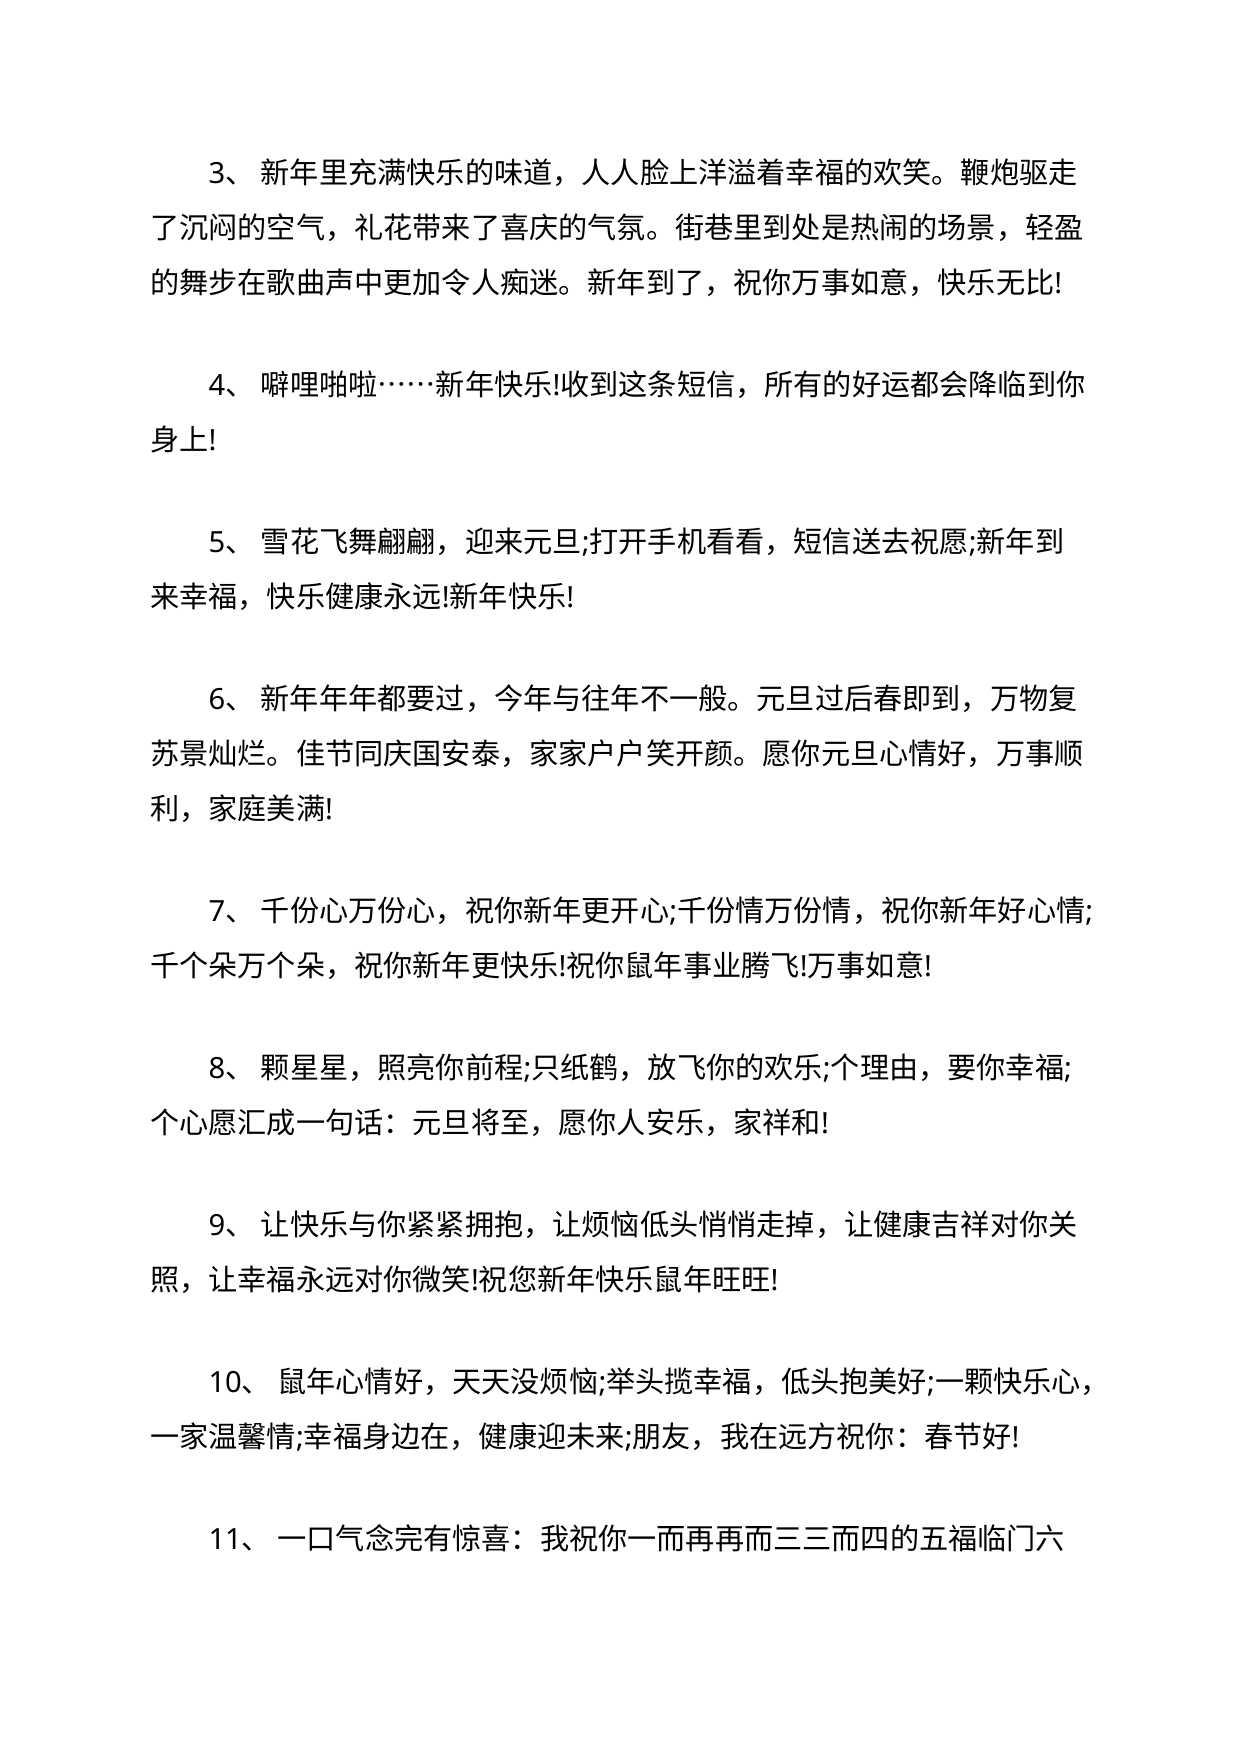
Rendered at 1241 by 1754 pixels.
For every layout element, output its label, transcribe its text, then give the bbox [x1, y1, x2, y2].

text 7、 千份心万份心，祝你新年更开心;千份情万份情，祝你新年好心情;千个朵万个朵，祝你新年更快乐!祝你鼠年事业腾飞!万事如意! [150, 888, 1090, 985]
text 3、 新年里充满快乐的味道，人人脸上洋溢着幸福的欢笑。鞭炮驱走了沉闷的空气，礼花带来了喜庆的气氛。街巷里到处是热闹的场景，轻盈的舞步在歌曲声中更加令人痴迷。新年到了，祝你万事如意，快乐无比! [150, 150, 1090, 302]
text 6、 新年年年都要过，今年与往年不一般。元旦过后春即到，万物复苏景灿烂。佳节同庆国安泰，家家户户笑开颜。愿你元旦心情好，万事顺利，家庭美满! [150, 676, 1090, 828]
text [150, 1516, 1090, 1558]
text 4、 噼哩啪啦……新年快乐!收到这条短信，所有的好运都会降临到你身上! [150, 362, 1090, 459]
text 9、 让快乐与你紧紧拥抱，让烦恼低头悄悄走掉，让健康吉祥对你关照，让幸福永远对你微笑!祝您新年快乐鼠年旺旺! [150, 1202, 1090, 1299]
text 10、 鼠年心情好，天天没烦恼;举头揽幸福，低头抱美好;一颗快乐心，一家温馨情;幸福身边在，健康迎未来;朋友，我在远方祝你：春节好! [150, 1359, 1090, 1456]
text 5、 雪花飞舞翩翩，迎来元旦;打开手机看看，短信送去祝愿;新年到来幸福，快乐健康永远!新年快乐! [150, 519, 1090, 616]
text 8、 颗星星，照亮你前程;只纸鹤，放飞你的欢乐;个理由，要你幸福;个心愿汇成一句话：元旦将至，愿你人安乐，家祥和! [150, 1045, 1090, 1142]
